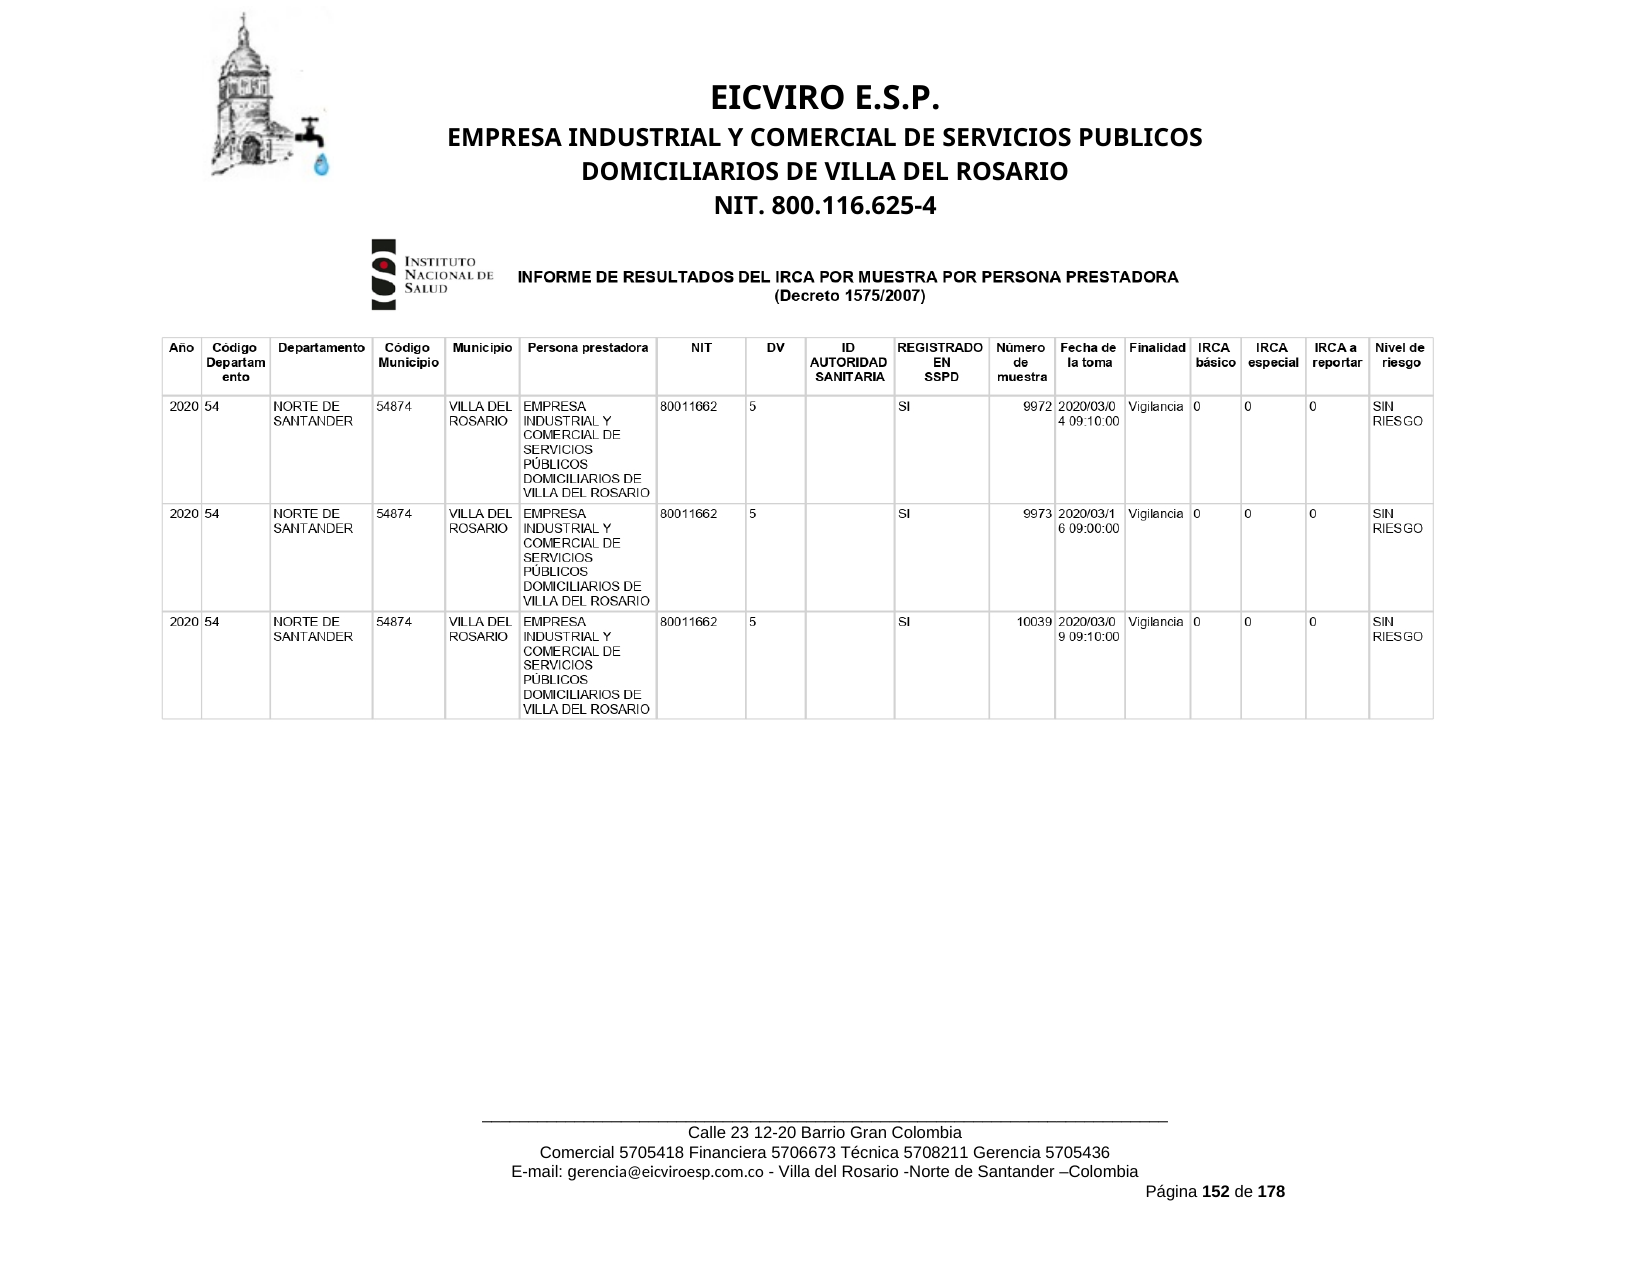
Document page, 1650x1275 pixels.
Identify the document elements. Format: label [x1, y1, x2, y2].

picture [147, 221, 1503, 736]
picture [202, 6, 334, 185]
